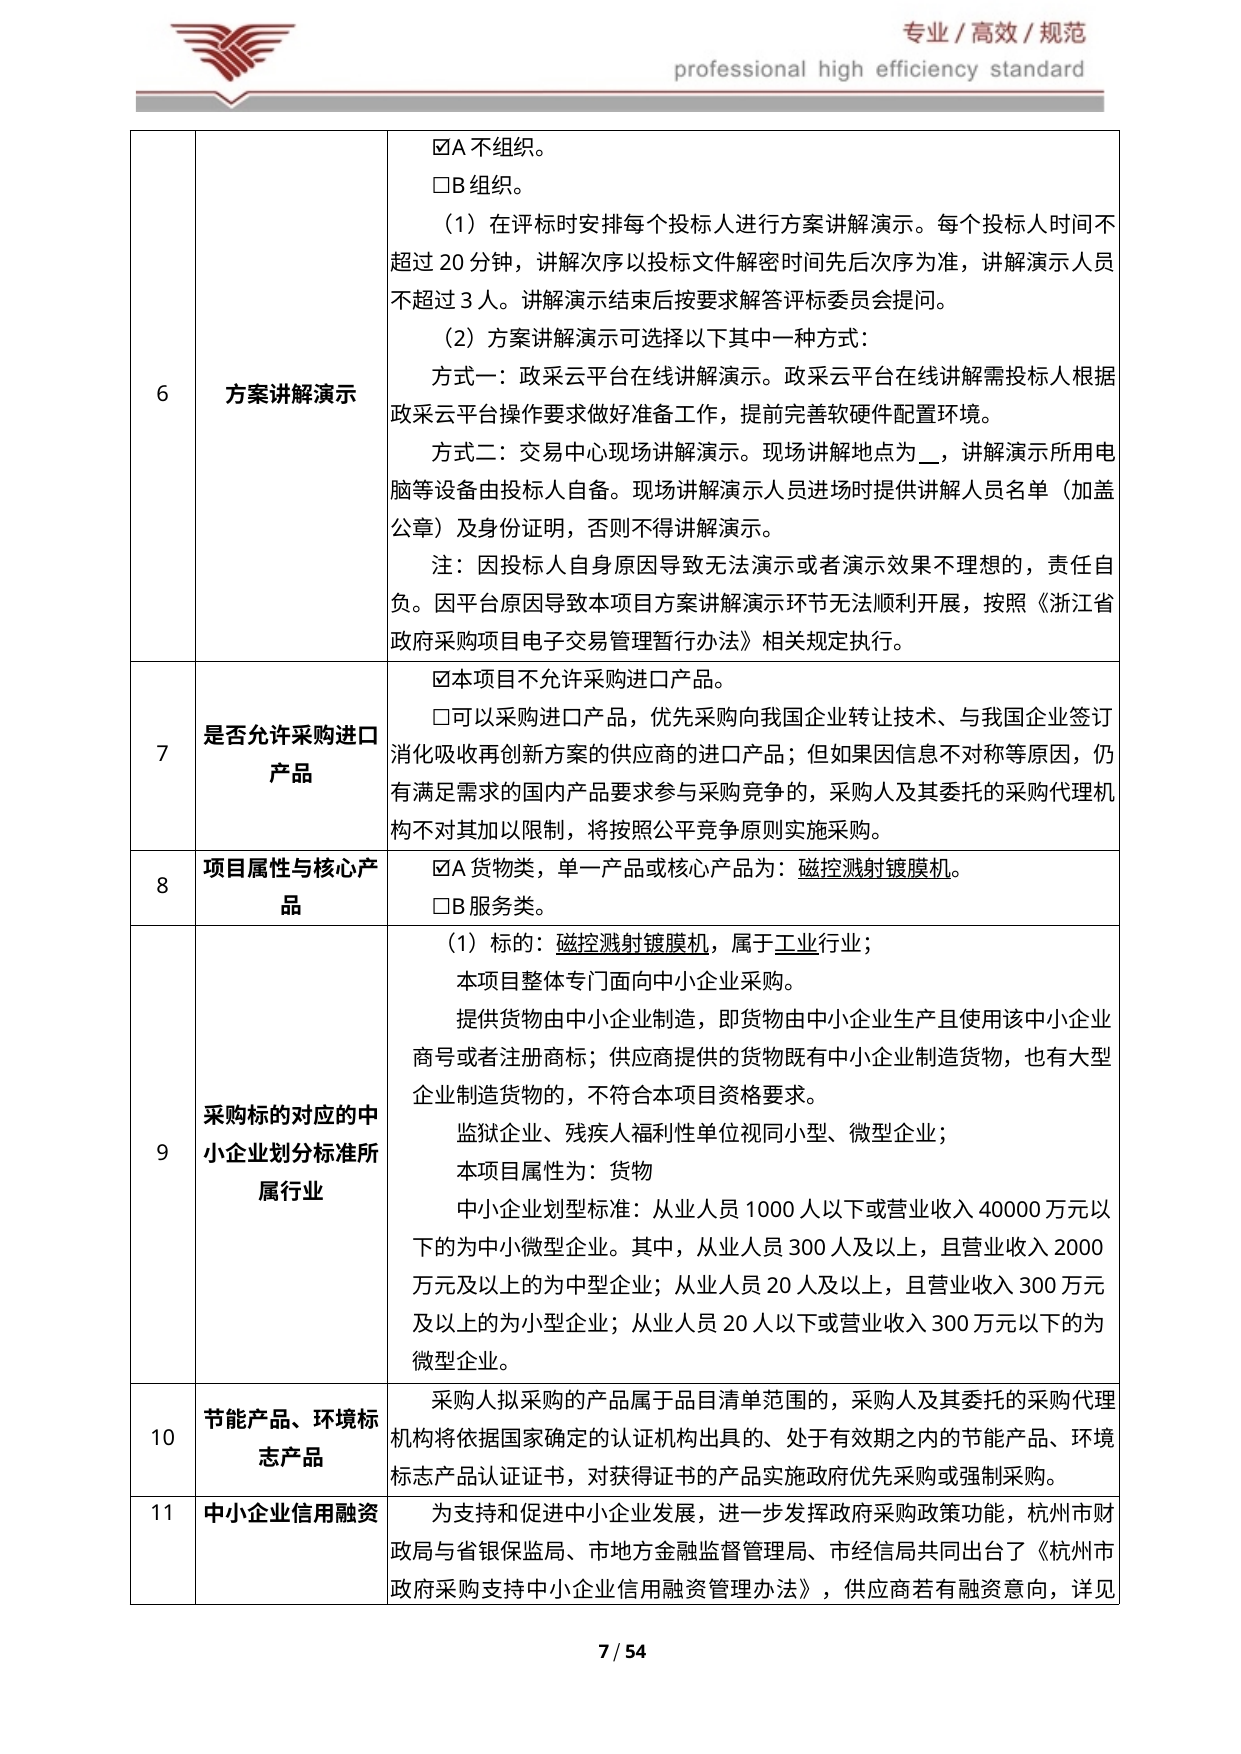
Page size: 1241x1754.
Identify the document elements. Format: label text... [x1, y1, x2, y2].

table_cell 采购人拟采购的产品属于品目清单范围的，采购人及其委托的采购代理机构将依据国家确定的认证机构出具的、处于有效期之内的节能产品、环境标志产品认证证书，对获得证书的产品实施政府优先采购或强制采购。 [388, 1384, 1119, 1496]
table_cell 中小企业信用融资 [196, 1497, 387, 1604]
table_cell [388, 1497, 1119, 1604]
table_cell （1）标的：磁控溅射镀膜机，属于工业行业； 本项目整体专门面向中小企业采购。 提供货物由中小企业制造，即货物由中小企业生产且使用该中小企业商号或者注册商标；供应商提供的货物既有中小企业制造货物，也有大型企业制造货物的，不符合本项目资格要求。 监狱企业、残疾人福利性单位视同小型、微型企业； 本项目属性为：货物 中小企业划型标准：从业人员1000人以下或营业收入40000万元以下的为中小微型企业。其中，从业人员300人及以上，且营业收入2000万元及以上的为中型企业；从业人员20人及以上，且营业收入300万元及以上的为小型企业；从业人员20人以下或营业收入300万元以下的为微型企业。 [388, 926, 1119, 1383]
table_cell 6 [131, 131, 195, 661]
table_cell 7 [131, 662, 195, 850]
table_cell 8 [131, 851, 195, 925]
table_cell 采购标的对应的中小企业划分标准所属行业 [196, 926, 387, 1383]
table_cell 节能产品、环境标志产品 [196, 1384, 387, 1496]
table_cell 11 [131, 1497, 195, 1604]
table_cell 本项目不允许采购进口产品。 可以采购进口产品，优先采购向我国企业转让技术、与我国企业签订消化吸收再创新方案的供应商的进口产品；但如果因信息不对称等原因，仍有满足需求的国内产品要求参与采购竞争的，采购人及其委托的采购代理机构不对其加以限制，将按照公平竞争原则实施采购。 [388, 662, 1119, 850]
table_cell 是否允许采购进口产品 [196, 662, 387, 850]
table_cell A不组织。 B组织。 （1）在评标时安排每个投标人进行方案讲解演示。每个投标人时间不超过20分钟，讲解次序以投标文件解密时间先后次序为准，讲解演示人员不超过3人。讲解演示结束后按要求解答评标委员会提问。 （2）方案讲解演示可选择以下其中一种方式： 方式一：政采云平台在线讲解演示。政采云平台在线讲解需投标人根据政采云平台操作要求做好准备工作，提前完善软硬件配置环境。 方式二：交易中心现场讲解演示。现场讲解地点为 ，讲解演示所用电脑等设备由投标人自备。现场讲解演示人员进场时提供讲解人员名单（加盖公章）及身份证明，否则不得讲解演示。 注：因投标人自身原因导致无法演示或者演示效果不理想的，责任自负。因平台原因导致本项目方案讲解演示环节无法顺利开展，按照《浙江省政府采购项目电子交易管理暂行办法》相关规定执行。 [388, 131, 1119, 661]
table_cell A货物类，单一产品或核心产品为：磁控溅射镀膜机。 B服务类。 [388, 851, 1119, 925]
table_cell 方案讲解演示 [196, 131, 387, 661]
table_cell 项目属性与核心产品 [196, 851, 387, 925]
table_cell 10 [131, 1384, 195, 1496]
table_cell 9 [131, 926, 195, 1383]
picture [135, 0, 1105, 112]
